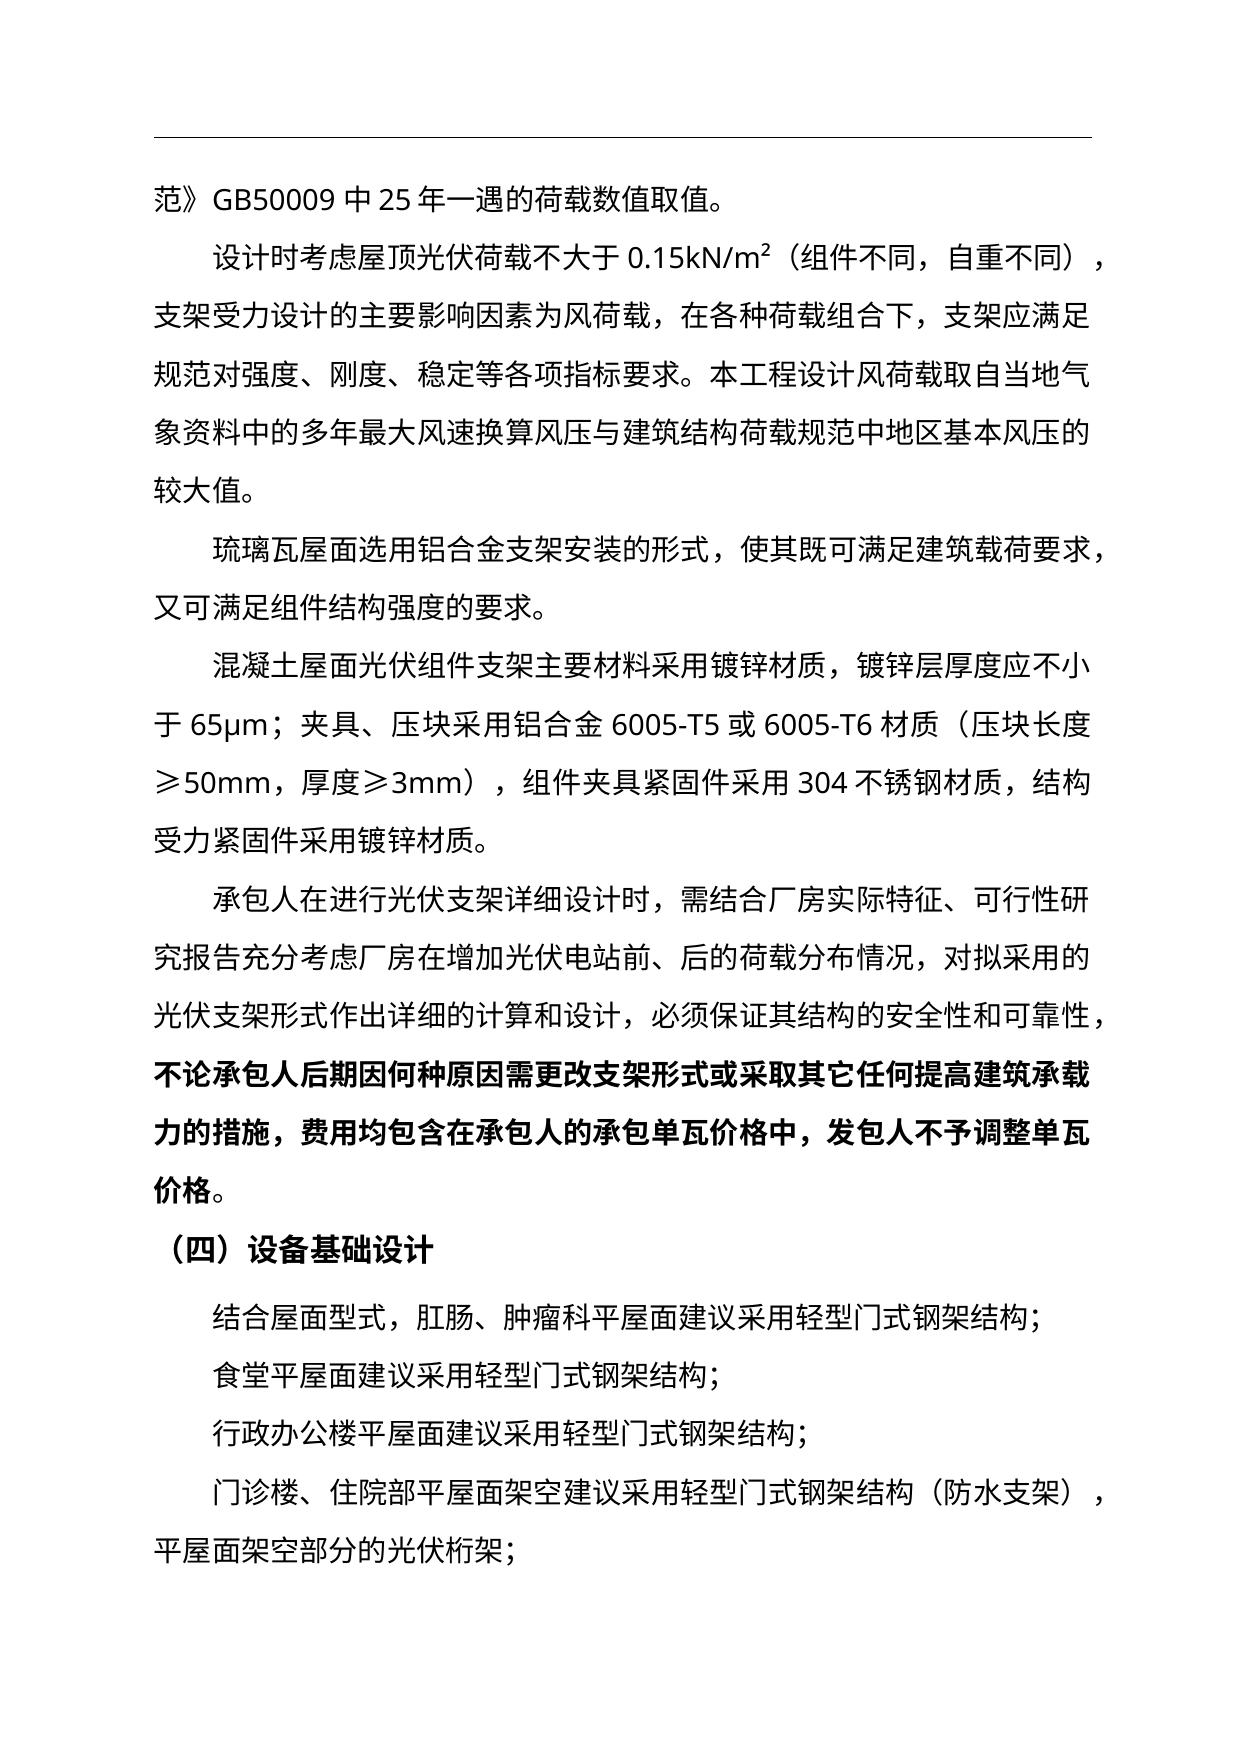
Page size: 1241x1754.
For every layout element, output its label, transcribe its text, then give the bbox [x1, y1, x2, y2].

text 设计时考虑屋顶光伏荷载不大于0.15kN/m²（组件不同，自重不同），支架受力设计的主要影响因素为风荷载，在各种荷载组合下，支架应满足规范对强度、刚度、稳定等各项指标要求。本工程设计风荷载取自当地气象资料中的多年最大风速换算风压与建筑结构荷载规范中地区基本风压的较大值。 [153, 222, 1092, 513]
text 行政办公楼平屋面建议采用轻型门式钢架结构； [153, 1398, 1092, 1456]
text 门诊楼、住院部平屋面架空建议采用轻型门式钢架结构（防水支架），平屋面架空部分的光伏桁架； [153, 1456, 1092, 1573]
subtitle （四）设备基础设计 [153, 1213, 1092, 1281]
text 混凝土屋面光伏组件支架主要材料采用镀锌材质，镀锌层厚度应不小于65μm；夹具、压块采用铝合金6005-T5或6005-T6材质（压块长度≥50mm，厚度≥3mm），组件夹具紧固件采用304不锈钢材质，结构受力紧固件采用镀锌材质。 [153, 630, 1092, 863]
text 承包人在进行光伏支架详细设计时，需结合厂房实际特征、可行性研究报告充分考虑厂房在增加光伏电站前、后的荷载分布情况，对拟采用的光伏支架形式作出详细的计算和设计，必须保证其结构的安全性和可靠性，不论承包人后期因何种原因需更改支架形式或采取其它任何提高建筑承载力的措施，费用均包含在承包人的承包单瓦价格中，发包人不予调整单瓦价格。 [153, 863, 1092, 1213]
text 琉璃瓦屋面选用铝合金支架安装的形式，使其既可满足建筑载荷要求，又可满足组件结构强度的要求。 [153, 513, 1092, 630]
text 结合屋面型式，肛肠、肿瘤科平屋面建议采用轻型门式钢架结构； [153, 1281, 1092, 1340]
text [153, 163, 1092, 222]
text 食堂平屋面建议采用轻型门式钢架结构； [153, 1340, 1092, 1398]
